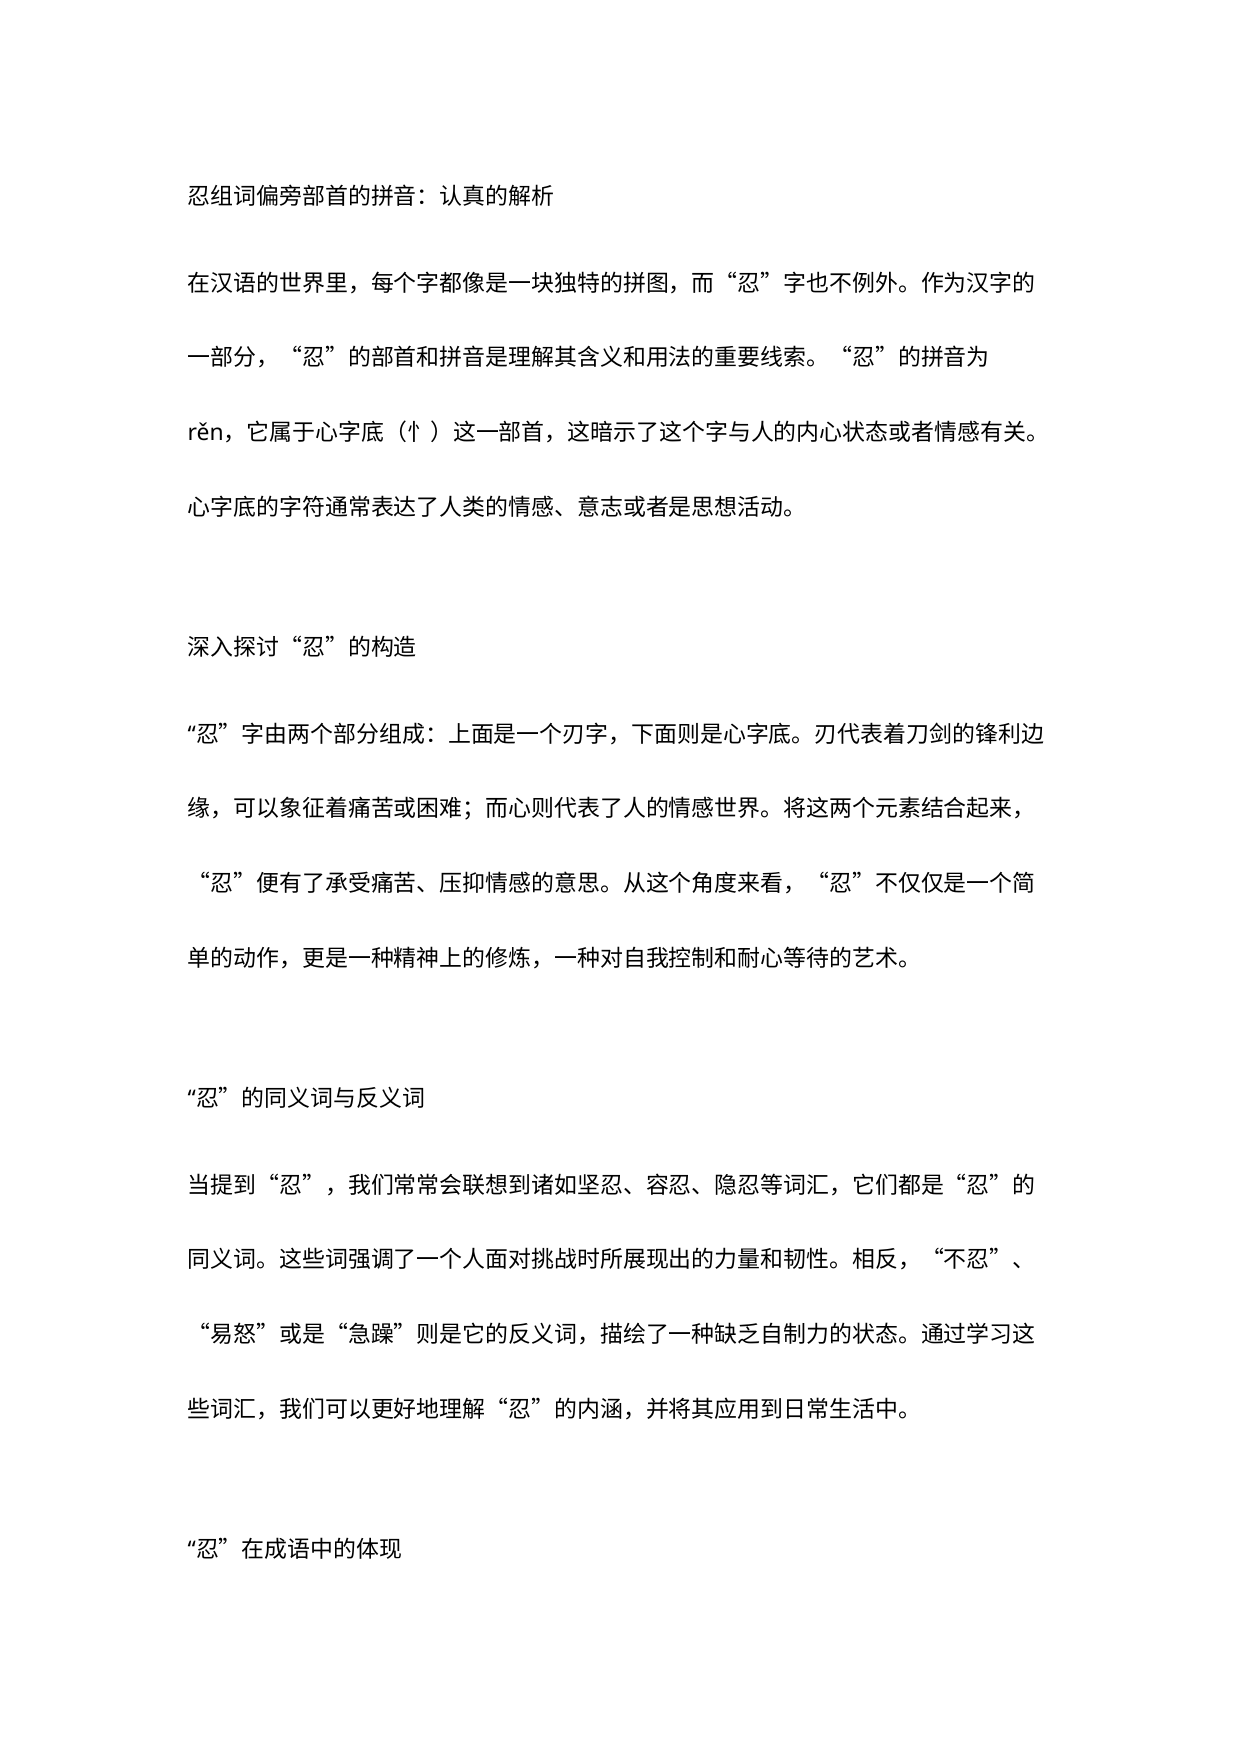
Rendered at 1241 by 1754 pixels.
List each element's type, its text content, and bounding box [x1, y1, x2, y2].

text “忍”的同义词与反义词 [187, 1064, 1053, 1129]
text 忍组词偏旁部首的拼音：认真的解析 [187, 162, 1053, 227]
text 当提到“忍”，我们常常会联想到诸如坚忍、容忍、隐忍等词汇，它们都是“忍”的同义词。这些词强调了一个人面对挑战时所展现出的力量和韧性。相反，“不忍”、“易怒”或是“急躁”则是它的反义词，描绘了一种缺乏自制力的状态。通过学习这些词汇，我们可以更好地理解“忍”的内涵，并将其应用到日常生活中。 [187, 1151, 1053, 1440]
text “忍”字由两个部分组成：上面是一个刃字，下面则是心字底。刃代表着刀剑的锋利边缘，可以象征着痛苦或困难；而心则代表了人的情感世界。将这两个元素结合起来，“忍”便有了承受痛苦、压抑情感的意思。从这个角度来看，“忍”不仅仅是一个简单的动作，更是一种精神上的修炼，一种对自我控制和耐心等待的艺术。 [187, 699, 1053, 989]
text “忍”在成语中的体现 [187, 1515, 1053, 1580]
text 在汉语的世界里，每个字都像是一块独特的拼图，而“忍”字也不例外。作为汉字的一部分，“忍”的部首和拼音是理解其含义和用法的重要线索。“忍”的拼音为rěn，它属于心字底（忄）这一部首，这暗示了这个字与人的内心状态或者情感有关。心字底的字符通常表达了人类的情感、意志或者是思想活动。 [187, 248, 1053, 538]
text 深入探讨“忍”的构造 [187, 613, 1053, 678]
